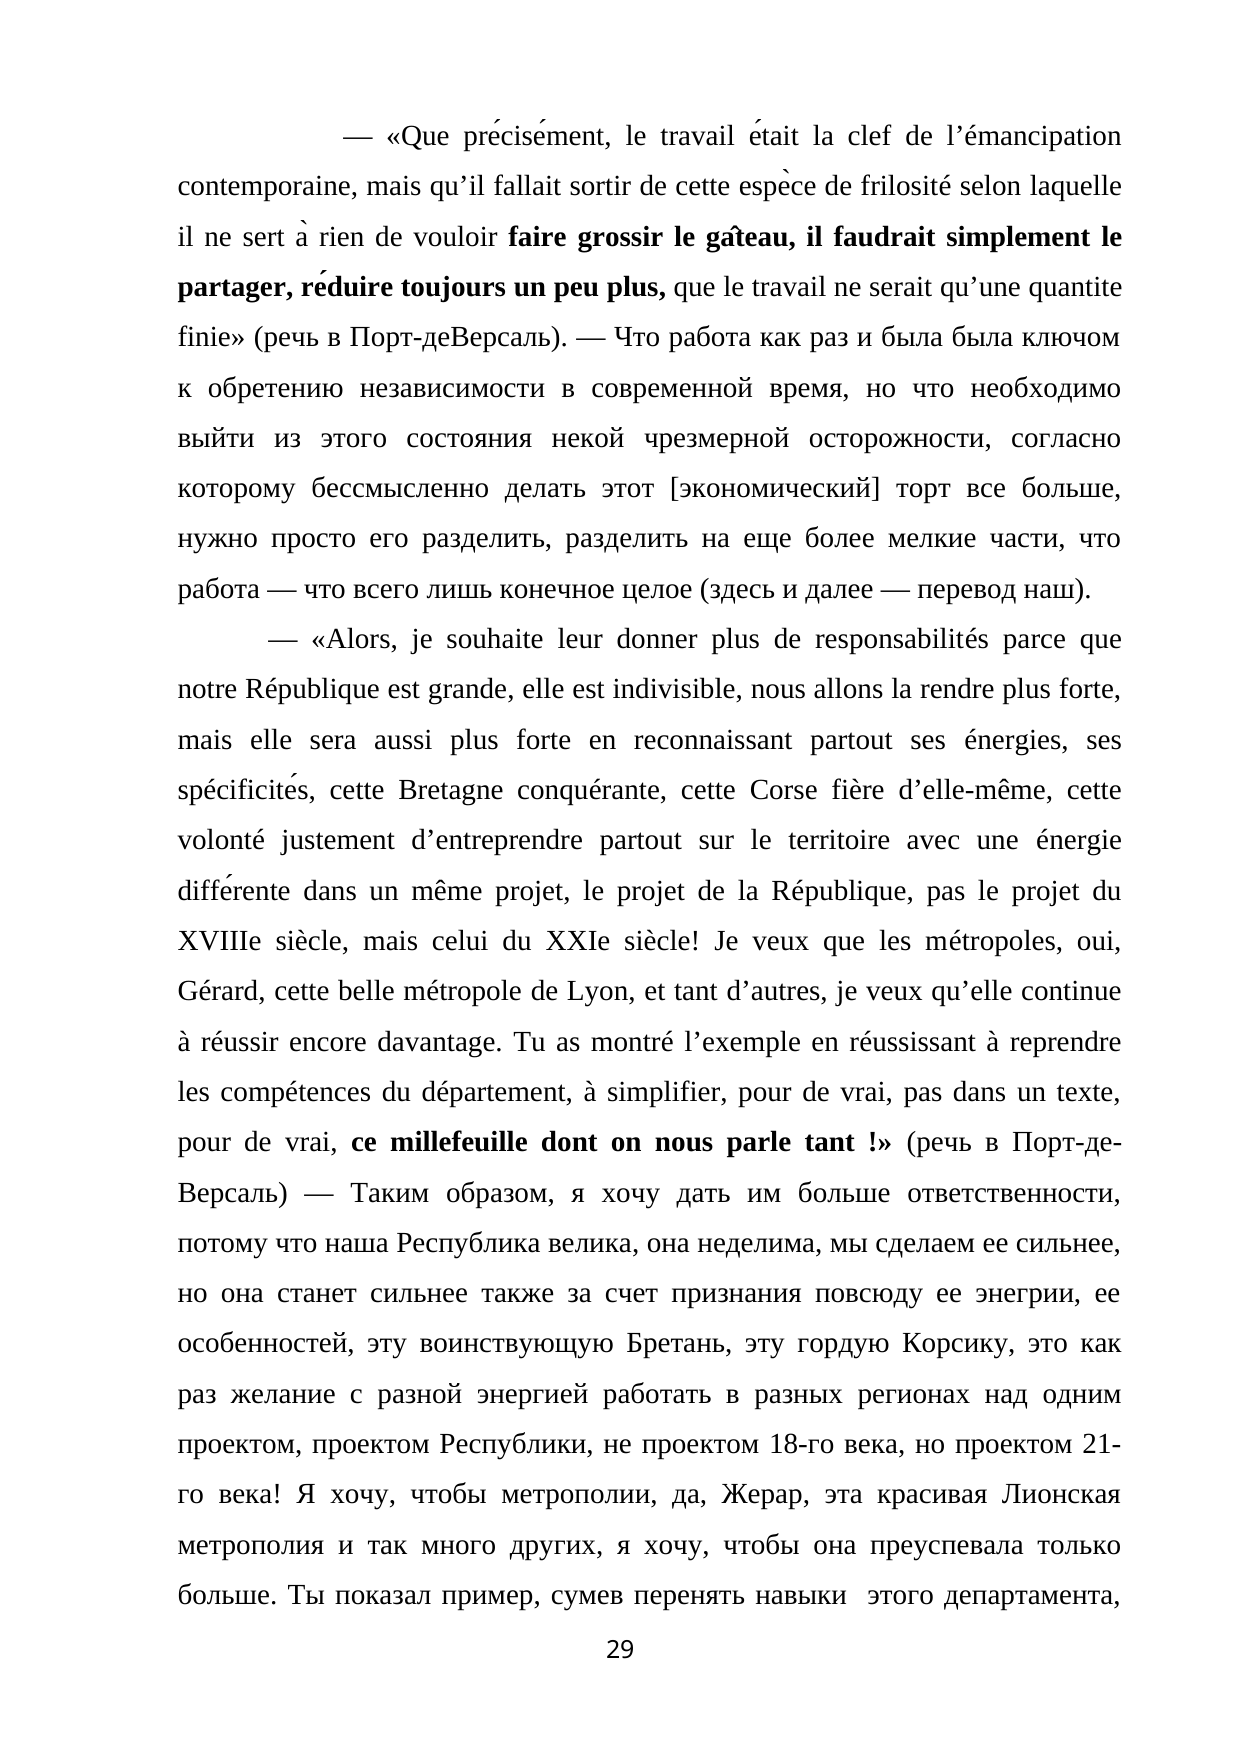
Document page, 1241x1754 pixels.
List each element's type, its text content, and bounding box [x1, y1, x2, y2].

text — «Que précisément, le travail était la clef de l’émancipation contemporaine, mais qu’il fallait sortir de cette espèce de frilosité selon laquelle il ne sert à rien de vouloir faire grossir le gâteau, il faudrait simplement le partager, réduire toujours un peu plus, que le travail ne serait qu’une quantité finie» (речь в Порт-деВерсаль). — Что работа как раз и была была ключом к обретению независимости в современной время, но что необходимо выйти из этого состояния некой чрезмерной осторожности, согласно которому бессмысленно делать этот [экономический] торт все больше, нужно просто его разделить, разделить на еще более мелкие части, что работа — что всего лишь конечное целое (здесь и далее — перевод наш). [177, 118, 1122, 604]
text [177, 621, 1122, 1611]
